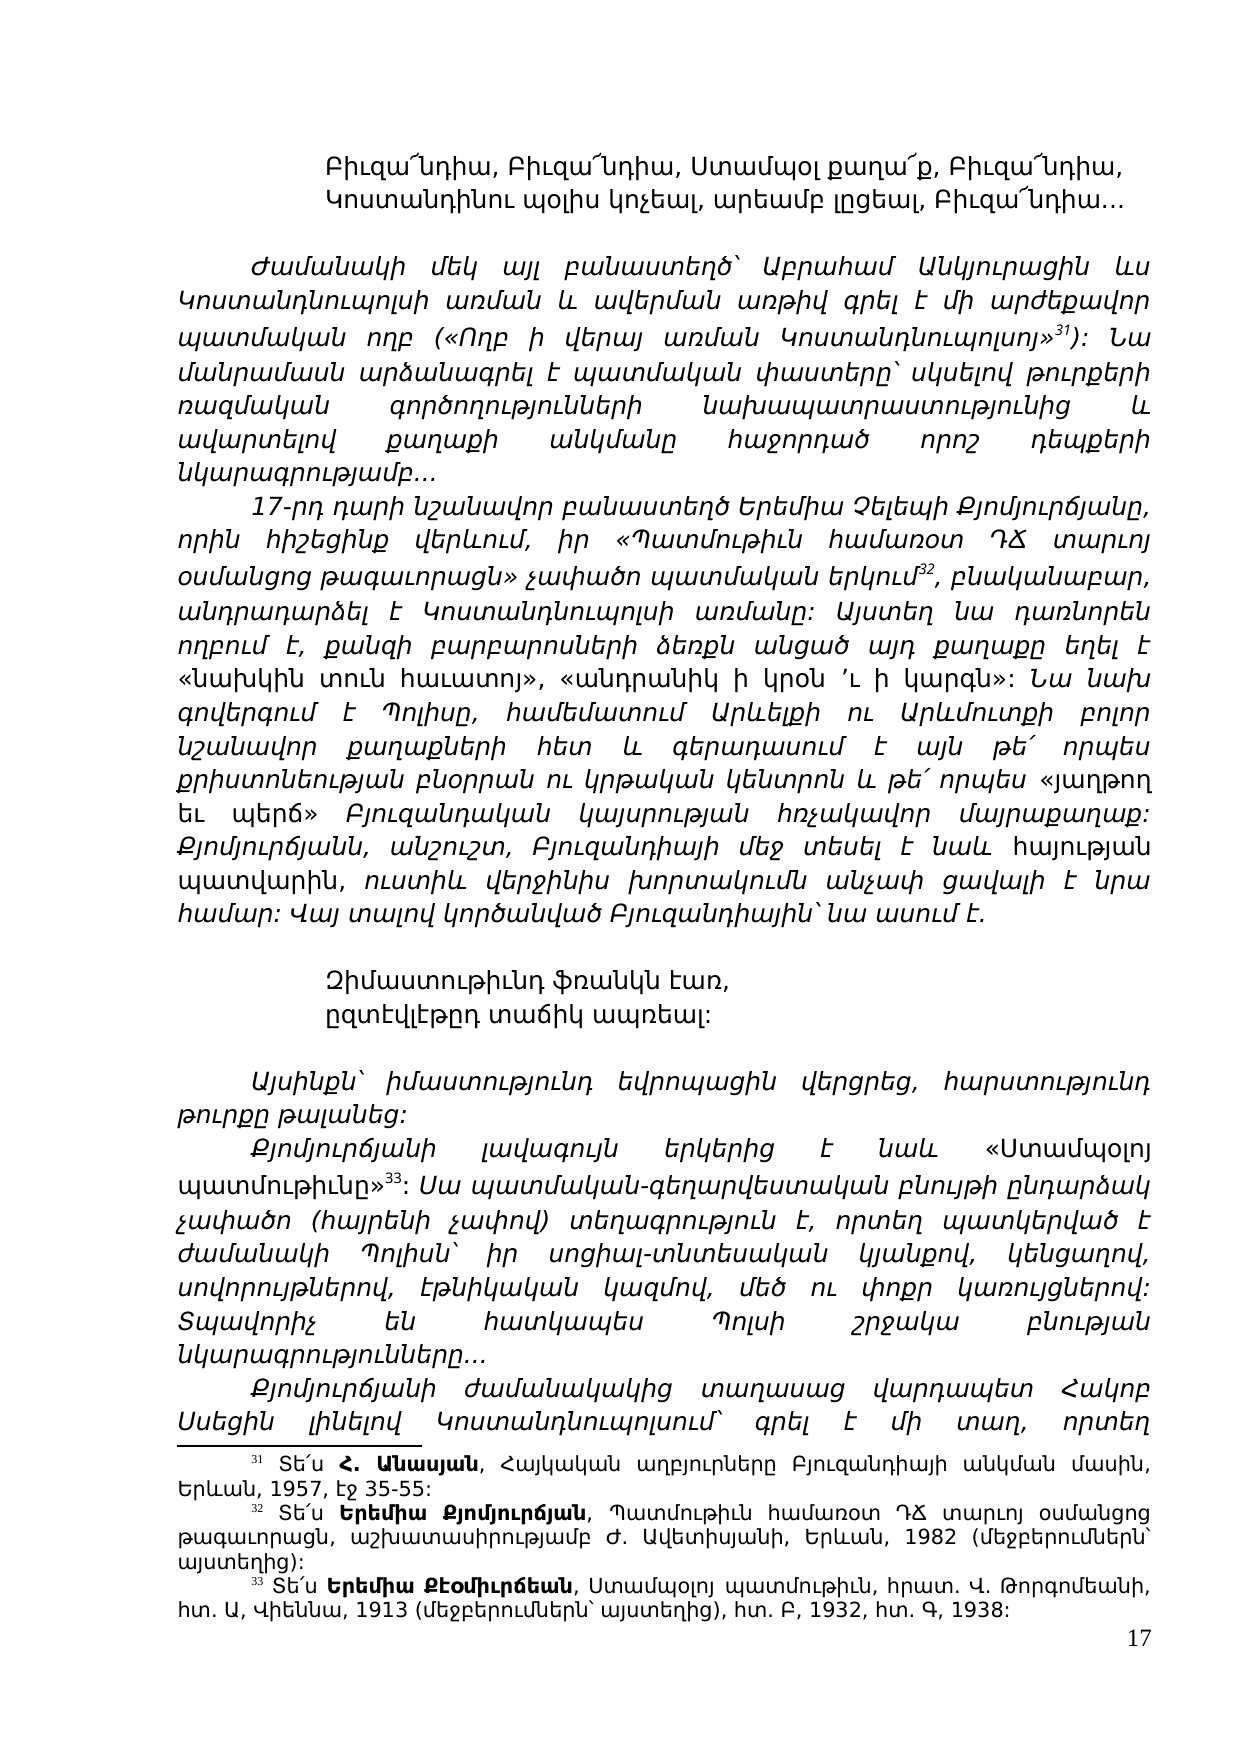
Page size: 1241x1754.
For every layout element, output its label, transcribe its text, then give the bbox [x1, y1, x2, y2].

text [177, 1374, 1152, 1437]
text Բիւզա՜նդիա, Բիւզա՜նդիա, Ստամպօլ քաղա՜ք, Բիւզա՜նդիա, [251, 152, 1152, 181]
text Քյոմյուրճյանի լավագույն երկերից է նաև «Ստամպօլոյ պատմութիւնը»: Սա պատմական-գեղարվեստական բնույթի ընդարձակ չափածո (հայրենի չափով) տեղագրություն է, որտեղ պատկերված է ժամանակի Պոլիսն՝ իր սոցիալ-տնտեսական կյանքով, կենցաղով, սովորույթներով, էթնիկական կազմով, մեծ ու փոքր կառույցներով: Տպավորիչ են հատկապես Պոլսի շրջակա բնության նկարագրությունները... [177, 1134, 1152, 1369]
text ըզտէվլէթըդ տաճիկ ապռեալ: [251, 1000, 1152, 1029]
text Կոստանդինու պօլիս կոչեալ, արեամբ լըցեալ, Բիւզա՜նդիա... [177, 185, 1152, 214]
text Այսինքն՝ իմաստությունդ եվրոպացին վերցրեց, հարստությունդ թուրքը թալանեց: [177, 1067, 1152, 1130]
text Զիմաստութիւնդ ֆռանկն էառ, [251, 966, 1152, 996]
text Ժամանակի մեկ այլ բանաստեղծ՝ Աբրահամ Անկյուրացին ևս Կոստանդնուպոլսի առման և ավերման առթիվ գրել է մի արժեքավոր պատմական ողբ («Ողբ ի վերայ առման Կոստանդնուպոլսոյ»): Նա մանրամասն արձանագրել է պատմական փաստերը՝ սկսելով թուրքերի ռազմական գործողությունների նախապատրաստությունից և ավարտելով քաղաքի անկմանը հաջորդած որոշ դեպքերի նկարագրությամբ... [177, 252, 1152, 488]
text 17-րդ դարի նշանավոր բանաստեղծ Երեմիա Չելեպի Քյոմյուրճյանը, որին հիշեցինք վերևում, իր «Պատմութիւն համառօտ ԴՃ տարւոյ օսմանցոց թագաւորացն» չափածո պատմական երկում, բնականաբար, անդրադարձել է Կոստանդնուպոլսի առմանը: Այստեղ նա դառնորեն ողբում է, քանզի բարբարոսների ձեռքն անցած այդ քաղաքը եղել է «նախկին տուն հաւատոյ», «անդրանիկ ի կրօն ’ւ ի կարգն»: Նա նախ գովերգում է Պոլիսը, համեմատում Արևելքի ու Արևմուտքի բոլոր նշանավոր քաղաքների հետ և գերադասում է այն թե՛ որպես քրիստոնեության բնօրրան ու կրթական կենտրոն և թե՛ որպես «յաղթող եւ պերճ» Բյուզանդական կայսրության հռչակավոր մայրաքաղաք: Քյոմյուրճյանն, անշուշտ, Բյուզանդիայի մեջ տեսել է նաև հայության պատվարին, ուստիև վերջինիս խորտակումն անչափ ցավալի է նրա համար: Վայ տալով կործանված Բյուզանդիային՝ նա ասում է. [177, 492, 1152, 928]
